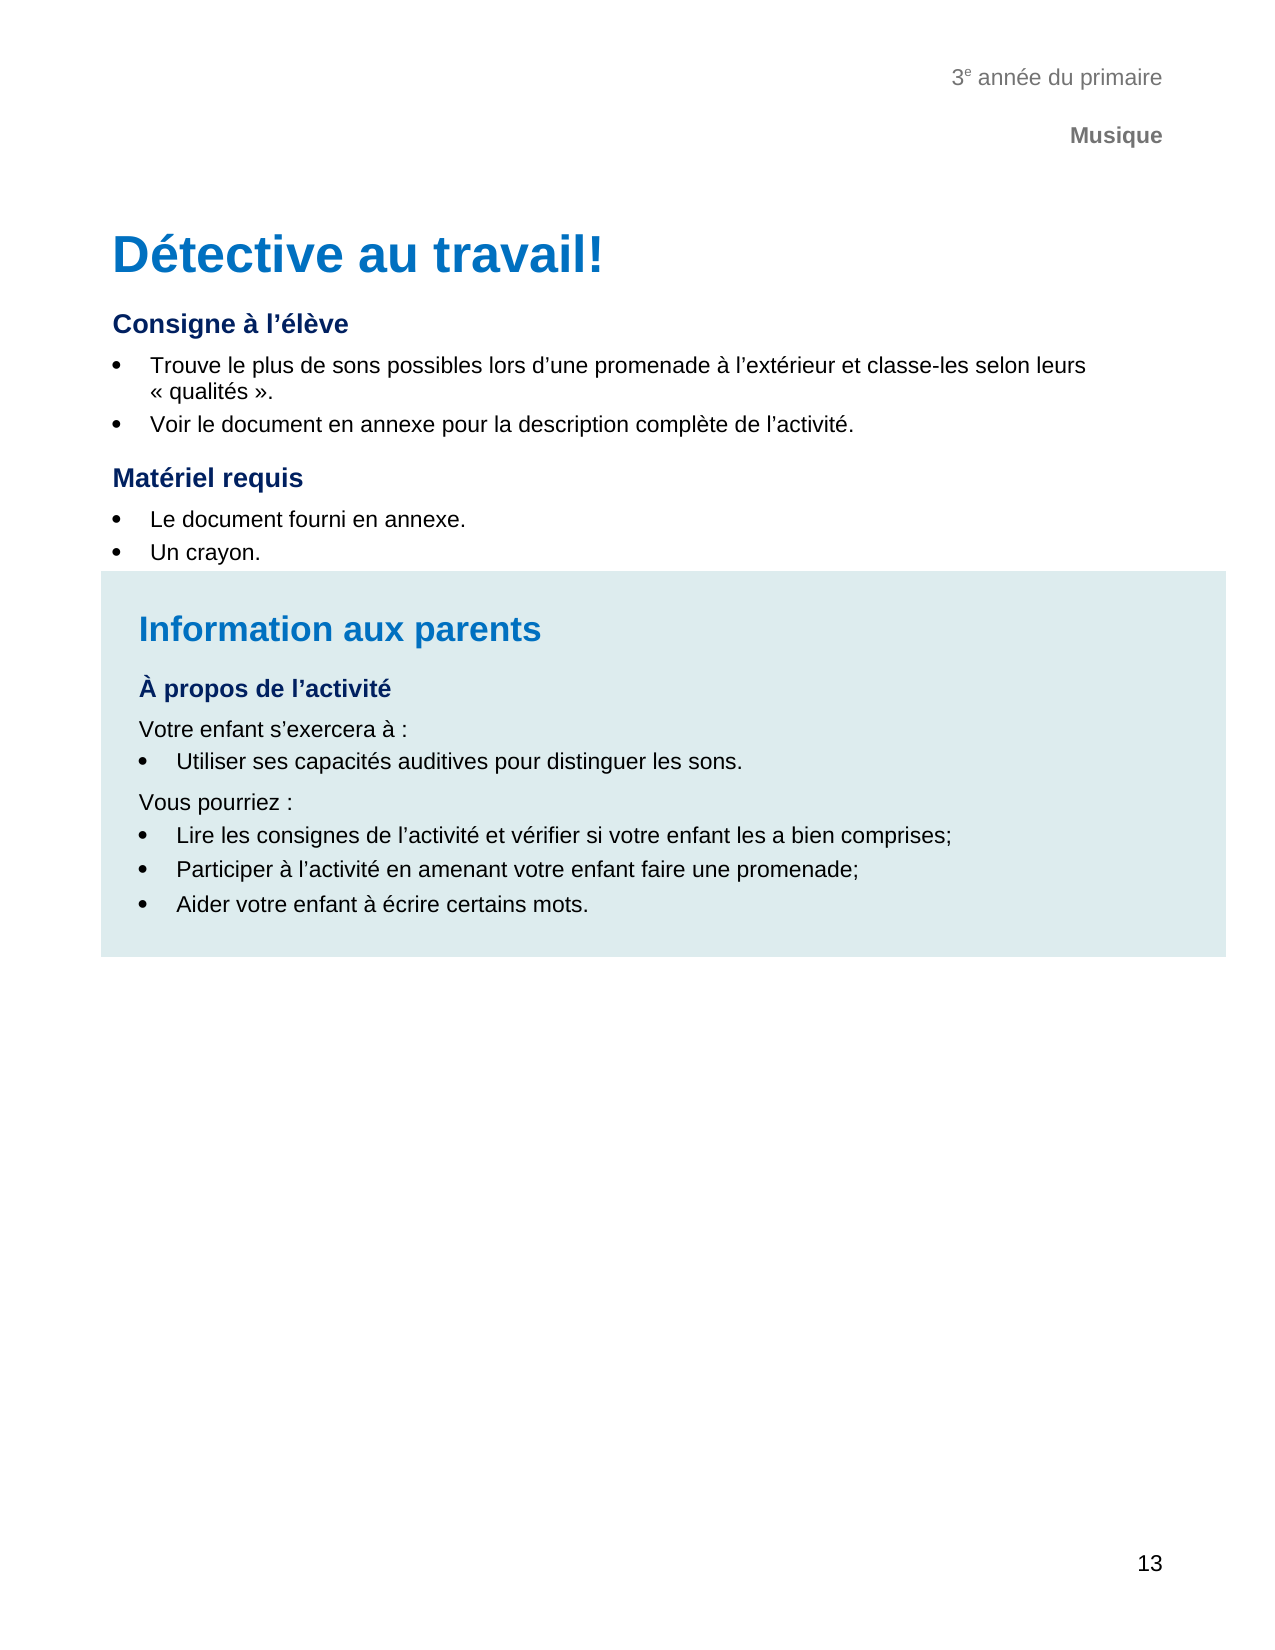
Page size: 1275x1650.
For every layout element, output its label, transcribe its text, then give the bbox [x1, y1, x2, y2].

text Voir le document en annexe pour la description complète de l’activité. [112, 411, 1162, 437]
table_header Information aux parents À propos de l’activité Votre enfant s’exercera à : Utiliser ses capacités auditives pour distinguer les sons. Vous pourriez : Lire les consignes de l’activité et vérifier si votre enfant les a bien comprises; Participer à l’activité en amenant votre enfant faire une promenade; Aider votre enfant à écrire certains mots. [101, 571, 1226, 957]
text Le document fourni en annexe. [112, 506, 1162, 532]
text Matériel requis [112, 462, 1083, 493]
text Un crayon. [112, 538, 1162, 565]
text Trouve le plus de sons possibles lors d’une promenade à l’extérieur et classe-les selon leurs « qualités ». [112, 352, 1162, 404]
text Musique [112, 122, 1162, 148]
text Détective au travail! [112, 223, 1162, 283]
text Consigne à l’élève [112, 308, 1162, 339]
